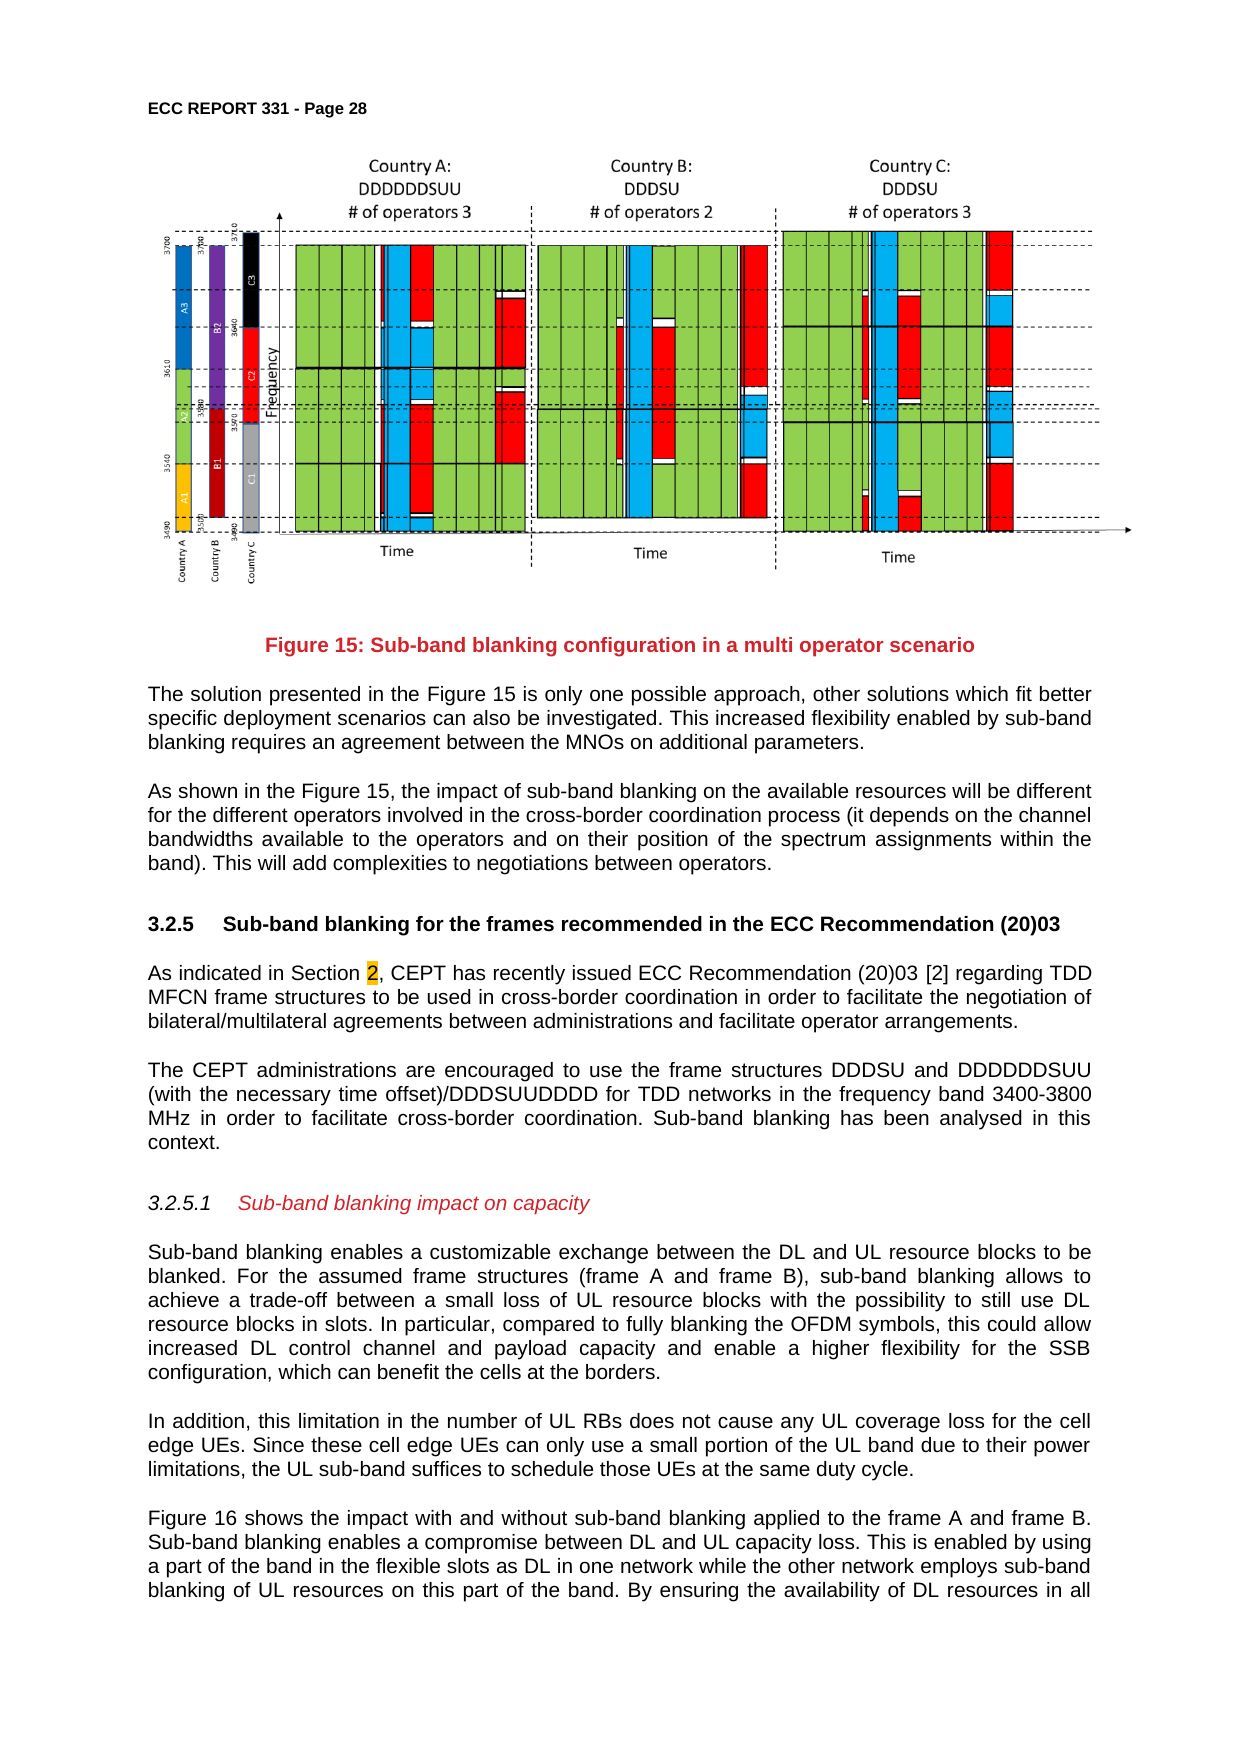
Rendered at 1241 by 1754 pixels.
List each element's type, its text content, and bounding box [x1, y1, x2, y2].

text As indicated in Section 2, CEPT has recently issued ECC Recommendation (20)03 [2] regarding TDD MFCN frame structures to be used in cross-border coordination in order to facilitate the negotiation of bilateral/multilateral agreements between administrations and facilitate operator arrangements. [148, 961, 1093, 1033]
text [148, 1506, 1093, 1601]
picture [147, 147, 1138, 608]
text As shown in the Figure 15, the impact of sub-band blanking on the available resources will be different for the different operators involved in the cross-border coordination process (it depends on the channel bandwidths available to the operators and on their position of the spectrum assignments within the band). This will add complexities to negotiations between operators. [148, 778, 1093, 874]
subtitle Sub-band blanking for the frames recommended in the ECC Recommendation (20)03 [148, 912, 1093, 936]
subtitle Sub-band blanking impact on capacity [148, 1191, 1093, 1215]
text Figure 15: Sub-band blanking configuration in a multi operator scenario [148, 633, 1093, 657]
text In addition, this limitation in the number of UL RBs does not cause any UL coverage loss for the cell edge UEs. Since these cell edge UEs can only use a small portion of the UL band due to their power limitations, the UL sub-band suffices to schedule those UEs at the same duty cycle. [148, 1409, 1093, 1481]
text The solution presented in the Figure 15 is only one possible approach, other solutions which fit better specific deployment scenarios can also be investigated. This increased flexibility enabled by sub-band blanking requires an agreement between the MNOs on additional parameters. [148, 682, 1093, 753]
text The CEPT administrations are encouraged to use the frame structures DDDSU and DDDDDDSUU (with the necessary time offset)/DDDSUUDDDD for TDD networks in the frequency band 3400-3800 MHz in order to facilitate cross-border coordination. Sub-band blanking has been analysed in this context. [148, 1058, 1093, 1153]
text Sub-band blanking enables a customizable exchange between the DL and UL resource blocks to be blanked. For the assumed frame structures (frame A and frame B), sub-band blanking allows to achieve a trade-off between a small loss of UL resource blocks with the possibility to still use DL resource blocks in slots. In particular, compared to fully blanking the OFDM symbols, this could allow increased DL control channel and payload capacity and enable a higher flexibility for the SSB configuration, which can benefit the cells at the borders. [148, 1240, 1093, 1384]
